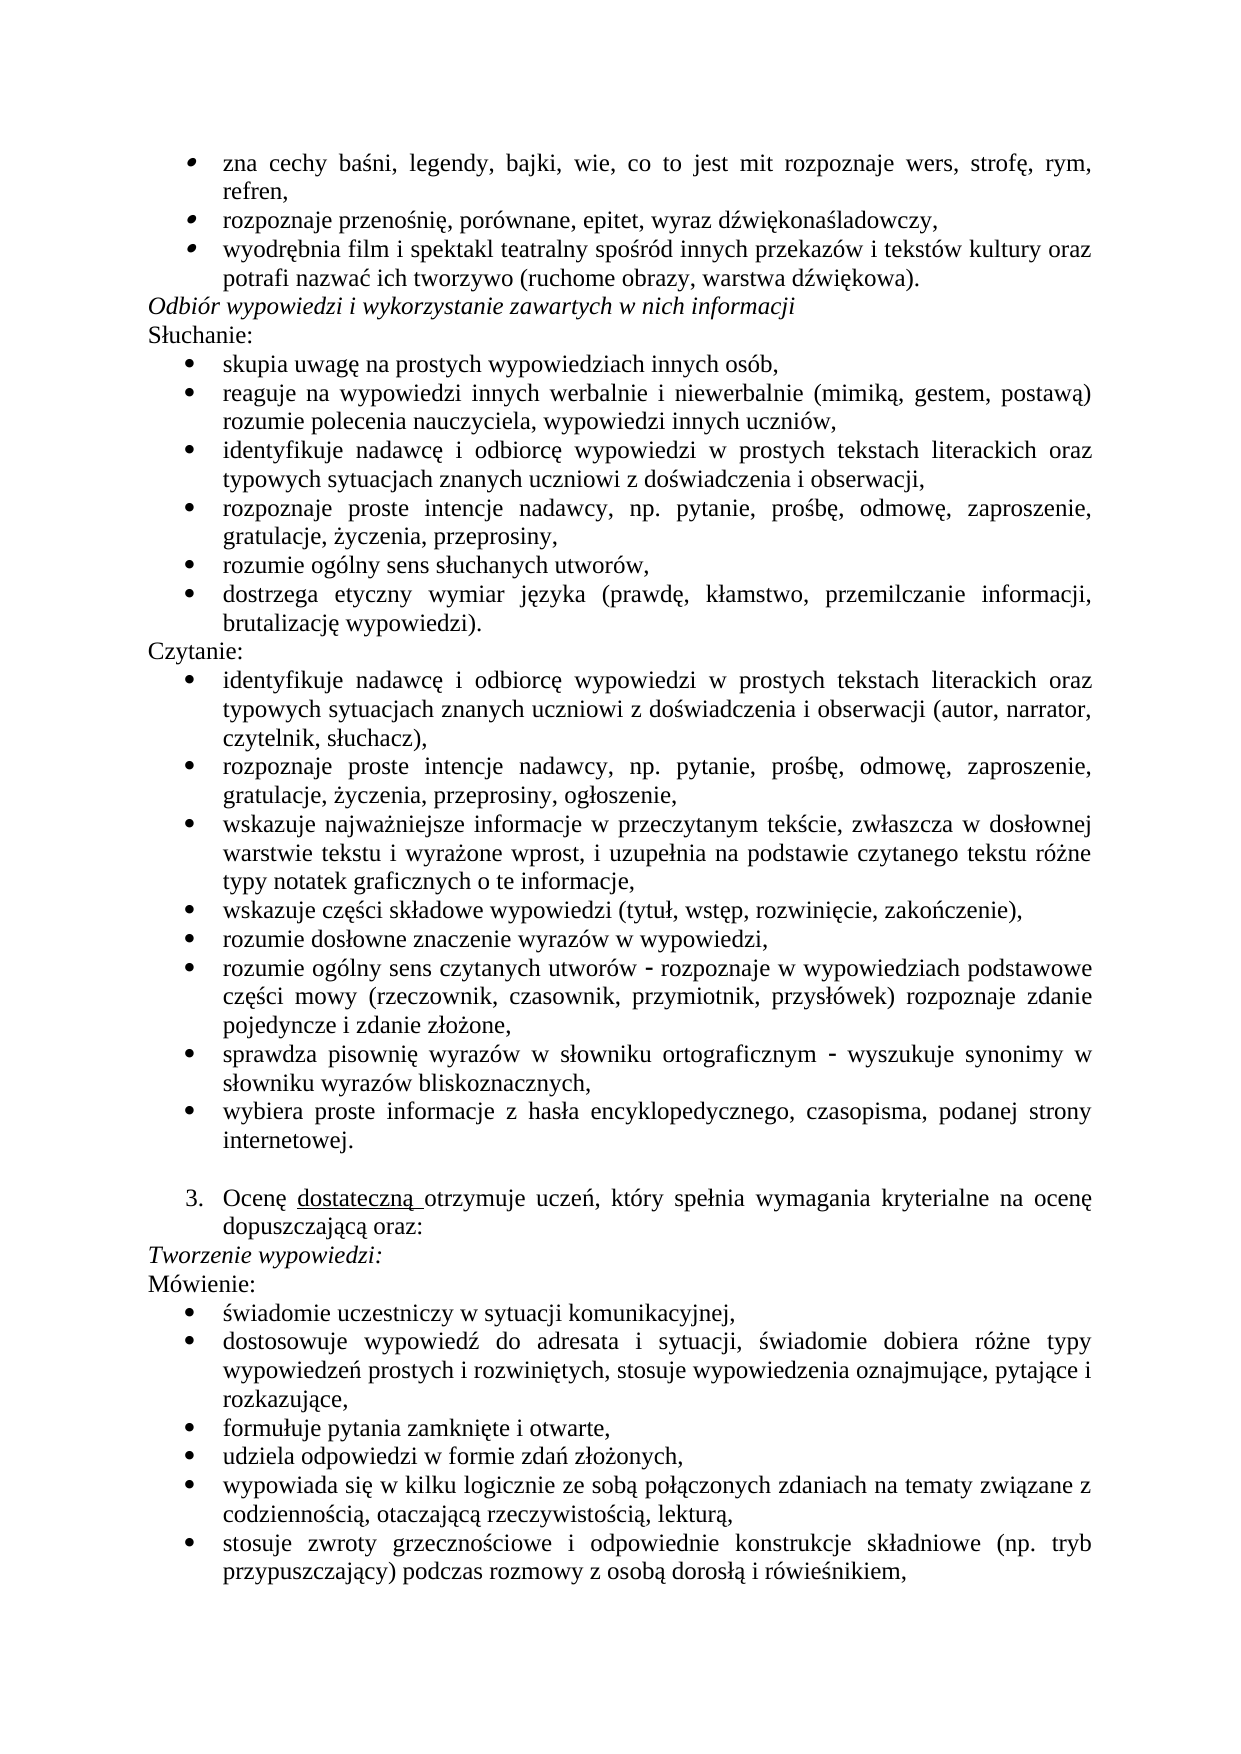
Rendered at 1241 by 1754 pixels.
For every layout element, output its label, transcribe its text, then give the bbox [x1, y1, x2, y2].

list wyodrębnia film i spektakl teatralny spośród innych przekazów i tekstów kultury oraz potrafi nazwać ich tworzywo (ruchome obrazy, warstwa dźwiękowa). [185, 234, 1093, 291]
list rozpoznaje proste intencje nadawcy, np. pytanie, prośbę, odmowę, zaproszenie, gratulacje, życzenia, przeprosiny, ogłoszenie, [185, 751, 1093, 809]
list Ocenę dostateczną otrzymuje uczeń, który spełnia wymagania kryterialne na ocenę dopuszczającą oraz: [185, 1183, 1093, 1240]
list rozumie dosłowne znaczenie wyrazów w wypowiedzi, [185, 924, 1093, 953]
list stosuje zwroty grzecznościowe i odpowiednie konstrukcje składniowe (np. tryb przypuszczający) podczas rozmowy z osobą dorosłą i rówieśnikiem, [185, 1528, 1093, 1585]
list wskazuje części składowe wypowiedzi (tytuł, wstęp, rozwinięcie, zakończenie), [185, 895, 1093, 924]
list identyfikuje nadawcę i odbiorcę wypowiedzi w prostych tekstach literackich oraz typowych sytuacjach znanych uczniowi z doświadczenia i obserwacji (autor, narrator, czytelnik, słuchacz), [185, 665, 1093, 751]
list rozumie ogólny sens słuchanych utworów, [185, 550, 1093, 579]
list świadomie uczestniczy w sytuacji komunikacyjnej, [185, 1298, 1093, 1326]
list rozumie ogólny sens czytanych utworów rozpoznaje w wypowiedziach podstawowe części mowy (rzeczownik, czasownik, przymiotnik, przysłówek) rozpoznaje zdanie pojedyncze i zdanie złożone, [185, 953, 1093, 1039]
list rozpoznaje przenośnię, porównane, epitet, wyraz dźwiękonaśladowczy, [185, 205, 1093, 234]
list rozpoznaje proste intencje nadawcy, np. pytanie, prośbę, odmowę, zaproszenie, gratulacje, życzenia, przeprosiny, [185, 493, 1093, 550]
list wybiera proste informacje z hasła encyklopedycznego, czasopisma, podanej strony internetowej. [185, 1096, 1093, 1154]
text Odbiór wypowiedzi i wykorzystanie zawartych w nich informacji [148, 291, 1093, 320]
list dostosowuje wypowiedź do adresata i sytuacji, świadomie dobiera różne typy wypowiedzeń prostych i rozwiniętych, stosuje wypowiedzenia oznajmujące, pytające i rozkazujące, [185, 1326, 1093, 1413]
list dostrzega etyczny wymiar języka (prawdę, kłamstwo, przemilczanie informacji, brutalizację wypowiedzi). [185, 579, 1093, 636]
list skupia uwagę na prostych wypowiedziach innych osób, [185, 349, 1093, 378]
list sprawdza pisownię wyrazów w słowniku ortograficznym wyszukuje synonimy w słowniku wyrazów bliskoznacznych, [185, 1039, 1093, 1096]
text Mówienie: [148, 1269, 1093, 1298]
list identyfikuje nadawcę i odbiorcę wypowiedzi w prostych tekstach literackich oraz typowych sytuacjach znanych uczniowi z doświadczenia i obserwacji, [185, 435, 1093, 493]
list zna cechy baśni, legendy, bajki, wie, co to jest mit rozpoznaje wers, strofę, rym, refren, [185, 148, 1093, 205]
text Tworzenie wypowiedzi: [148, 1240, 1093, 1269]
list formułuje pytania zamknięte i otwarte, [185, 1413, 1093, 1441]
list wypowiada się w kilku logicznie ze sobą połączonych zdaniach na tematy związane z codziennością, otaczającą rzeczywistością, lekturą, [185, 1470, 1093, 1528]
text Czytanie: [148, 636, 1093, 665]
text Słuchanie: [148, 320, 1093, 349]
list wskazuje najważniejsze informacje w przeczytanym tekście, zwłaszcza w dosłownej warstwie tekstu i wyrażone wprost, i uzupełnia na podstawie czytanego tekstu różne typy notatek graficznych o te informacje, [185, 809, 1093, 895]
list reaguje na wypowiedzi innych werbalnie i niewerbalnie (mimiką, gestem, postawą) rozumie polecenia nauczyciela, wypowiedzi innych uczniów, [185, 378, 1093, 435]
list udziela odpowiedzi w formie zdań złożonych, [185, 1441, 1093, 1470]
